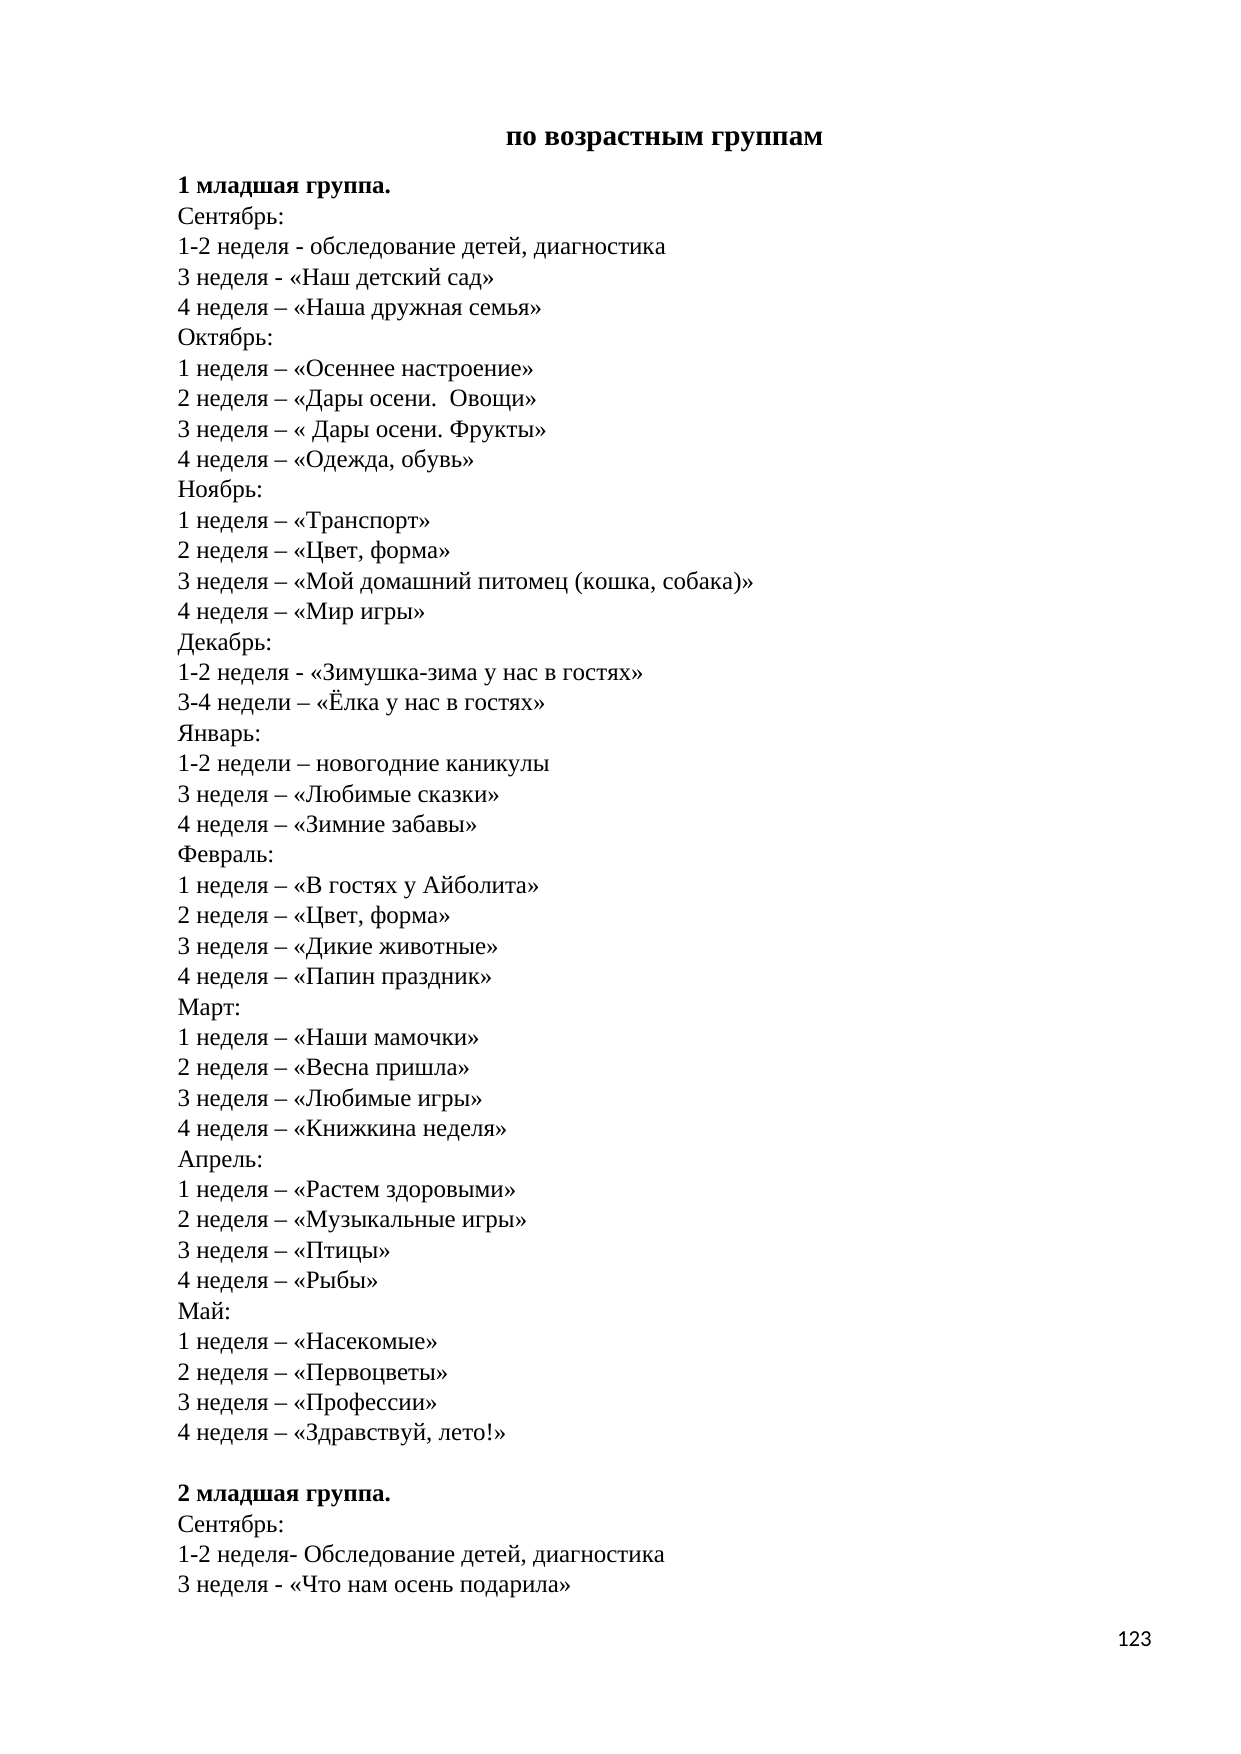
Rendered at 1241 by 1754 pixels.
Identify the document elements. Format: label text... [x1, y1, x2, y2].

text 3 неделя – «Любимые игры» [177, 1083, 1152, 1112]
text Март: [177, 992, 1152, 1020]
text 3 неделя - «Наш детский сад» [177, 262, 1152, 290]
text 4 неделя – «Наша дружная семья» [177, 292, 1152, 321]
text 1-2 неделя - обследование детей, диагностика [177, 231, 1152, 260]
text 3-4 недели – «Ёлка у нас в гостях» [177, 687, 1152, 716]
text 4 неделя – «Книжкина неделя» [177, 1113, 1152, 1142]
text Сентябрь: [177, 1509, 1152, 1537]
text 3 неделя – «Мой домашний питомец (кошка, собака)» [177, 566, 1152, 594]
text Февраль: [177, 839, 1152, 868]
text Май: [177, 1296, 1152, 1324]
text 1 неделя – «Наши мамочки» [177, 1022, 1152, 1051]
text 3 неделя – «Любимые сказки» [177, 779, 1152, 807]
text Сентябрь: [177, 201, 1152, 229]
text 1 младшая группа. [177, 170, 1152, 199]
text 4 неделя – «Здравствуй, лето!» [177, 1417, 1152, 1446]
text Декабрь: [177, 627, 1152, 655]
text Январь: [177, 718, 1152, 747]
text 4 неделя – «Папин праздник» [177, 961, 1152, 990]
text 3 неделя - «Что нам осень подарила» [177, 1569, 1152, 1598]
text 1 неделя – «В гостях у Айболита» [177, 870, 1152, 899]
text 2 неделя – «Дары осени. Овощи» [177, 383, 1152, 412]
text 3 неделя – «Профессии» [177, 1387, 1152, 1416]
text 4 неделя – «Одежда, обувь» [177, 444, 1152, 473]
text 1 неделя – «Транспорт» [177, 505, 1152, 534]
text 4 неделя – «Мир игры» [177, 596, 1152, 625]
text Апрель: [177, 1144, 1152, 1172]
text 1-2 неделя- Обследование детей, диагностика [177, 1539, 1152, 1568]
text 2 неделя – «Цвет, форма» [177, 900, 1152, 929]
text по возрастным группам [177, 118, 1152, 152]
text 3 неделя – «Птицы» [177, 1235, 1152, 1264]
text 3 неделя – « Дары осени. Фрукты» [177, 414, 1152, 442]
text 2 младшая группа. [177, 1478, 1152, 1507]
text 1-2 неделя - «Зимушка-зима у нас в гостях» [177, 657, 1152, 686]
text 3 неделя – «Дикие животные» [177, 931, 1152, 959]
text 2 неделя – «Цвет, форма» [177, 535, 1152, 564]
text 2 неделя – «Первоцветы» [177, 1357, 1152, 1385]
text Ноябрь: [177, 474, 1152, 503]
text 4 неделя – «Рыбы» [177, 1265, 1152, 1294]
text 2 неделя – «Весна пришла» [177, 1052, 1152, 1081]
text Октябрь: [177, 322, 1152, 351]
text 1 неделя – «Насекомые» [177, 1326, 1152, 1355]
text 1-2 недели – новогодние каникулы [177, 748, 1152, 777]
text 1 неделя – «Растем здоровыми» 2 неделя – «Музыкальные игры» [177, 1174, 1152, 1233]
text 1 неделя – «Осеннее настроение» [177, 353, 1152, 382]
text 4 неделя – «Зимние забавы» [177, 809, 1152, 838]
